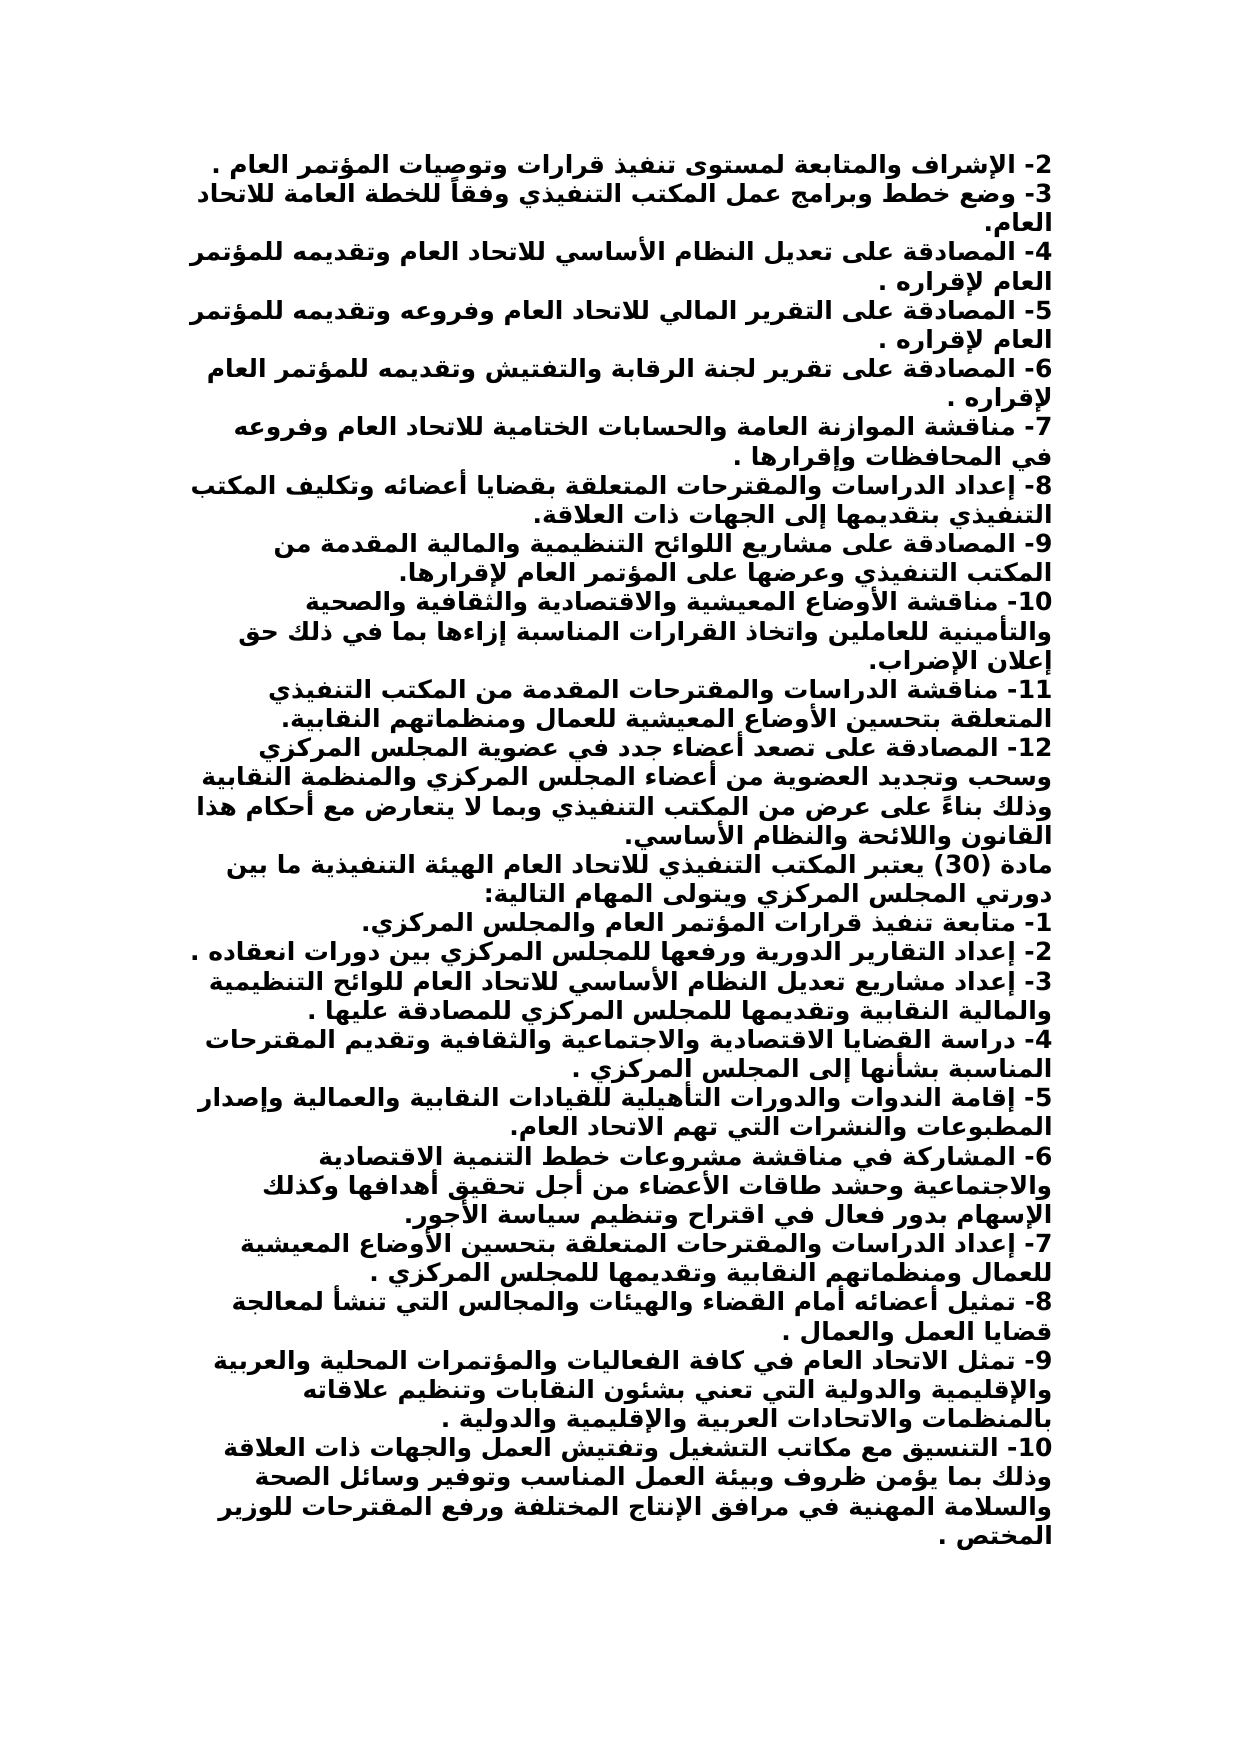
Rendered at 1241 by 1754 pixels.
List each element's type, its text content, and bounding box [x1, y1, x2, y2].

text 10- مناقشة الأوضاع المعيشية والاقتصادية والثقافية والصحية والتأمينية للعاملين واتخاذ القرارات المناسبة إزاءها بما في ذلك حق إعلان الإضراب. [187, 587, 1053, 675]
text مادة (30) يعتبر المكتب التنفيذي للاتحاد العام الهيئة التنفيذية ما بين دورتي المجلس المركزي ويتولى المهام التالية: [187, 850, 1053, 908]
text 5- المصادقة على التقرير المالي للاتحاد العام وفروعه وتقديمه للمؤتمر العام لإقراره . [187, 296, 1053, 354]
text 7- إعداد الدراسات والمقترحات المتعلقة بتحسين الأوضاع المعيشية للعمال ومنظماتهم النقابية وتقديمها للمجلس المركزي . [187, 1229, 1053, 1287]
text 9- المصادقة على مشاريع اللوائح التنظيمية والمالية المقدمة من المكتب التنفيذي وعرضها على المؤتمر العام لإقرارها. [187, 529, 1053, 587]
text 10- التنسيق مع مكاتب التشغيل وتفتيش العمل والجهات ذات العلاقة وذلك بما يؤمن ظروف وبيئة العمل المناسب وتوفير وسائل الصحة والسلامة المهنية في مرافق الإنتاج المختلفة ورفع المقترحات للوزير المختص . [187, 1433, 1053, 1550]
text 8- إعداد الدراسات والمقترحات المتعلقة بقضايا أعضائه وتكليف المكتب التنفيذي بتقديمها إلى الجهات ذات العلاقة. [187, 471, 1053, 529]
text 8- تمثيل أعضائه أمام القضاء والهيئات والمجالس التي تنشأ لمعالجة قضايا العمل والعمال . [187, 1287, 1053, 1346]
text 3- وضع خطط وبرامج عمل المكتب التنفيذي وفقاً للخطة العامة للاتحاد العام. [187, 179, 1053, 237]
text 11- مناقشة الدراسات والمقترحات المقدمة من المكتب التنفيذي المتعلقة بتحسين الأوضاع المعيشية للعمال ومنظماتهم النقابية. [187, 675, 1053, 733]
text 2- إعداد التقارير الدورية ورفعها للمجلس المركزي بين دورات انعقاده . [187, 937, 1053, 967]
text 2- الإشراف والمتابعة لمستوى تنفيذ قرارات وتوصيات المؤتمر العام . [187, 150, 1053, 179]
text 5- إقامة الندوات والدورات التأهيلية للقيادات النقابية والعمالية وإصدار المطبوعات والنشرات التي تهم الاتحاد العام. [187, 1083, 1053, 1142]
text 1- متابعة تنفيذ قرارات المؤتمر العام والمجلس المركزي. [187, 908, 1053, 937]
text 4- المصادقة على تعديل النظام الأساسي للاتحاد العام وتقديمه للمؤتمر العام لإقراره . [187, 237, 1053, 296]
text 6- المصادقة على تقرير لجنة الرقابة والتفتيش وتقديمه للمؤتمر العام لإقراره . [187, 354, 1053, 412]
text 4- دراسة القضايا الاقتصادية والاجتماعية والثقافية وتقديم المقترحات المناسبة بشأنها إلى المجلس المركزي . [187, 1025, 1053, 1083]
text 7- مناقشة الموازنة العامة والحسابات الختامية للاتحاد العام وفروعه في المحافظات وإقرارها . [187, 412, 1053, 471]
text 9- تمثل الاتحاد العام في كافة الفعاليات والمؤتمرات المحلية والعربية والإقليمية والدولية التي تعني بشئون النقابات وتنظيم علاقاته بالمنظمات والاتحادات العربية والإقليمية والدولية . [187, 1346, 1053, 1433]
text 6- المشاركة في مناقشة مشروعات خطط التنمية الاقتصادية والاجتماعية وحشد طاقات الأعضاء من أجل تحقيق أهدافها وكذلك الإسهام بدور فعال في اقتراح وتنظيم سياسة الأجور. [187, 1142, 1053, 1229]
text 3- إعداد مشاريع تعديل النظام الأساسي للاتحاد العام للوائح التنظيمية والمالية النقابية وتقديمها للمجلس المركزي للمصادقة عليها . [187, 967, 1053, 1025]
text 12- المصادقة على تصعد أعضاء جدد في عضوية المجلس المركزي وسحب وتجديد العضوية من أعضاء المجلس المركزي والمنظمة النقابية وذلك بناءً على عرض من المكتب التنفيذي وبما لا يتعارض مع أحكام هذا القانون واللائحة والنظام الأساسي. [187, 733, 1053, 850]
